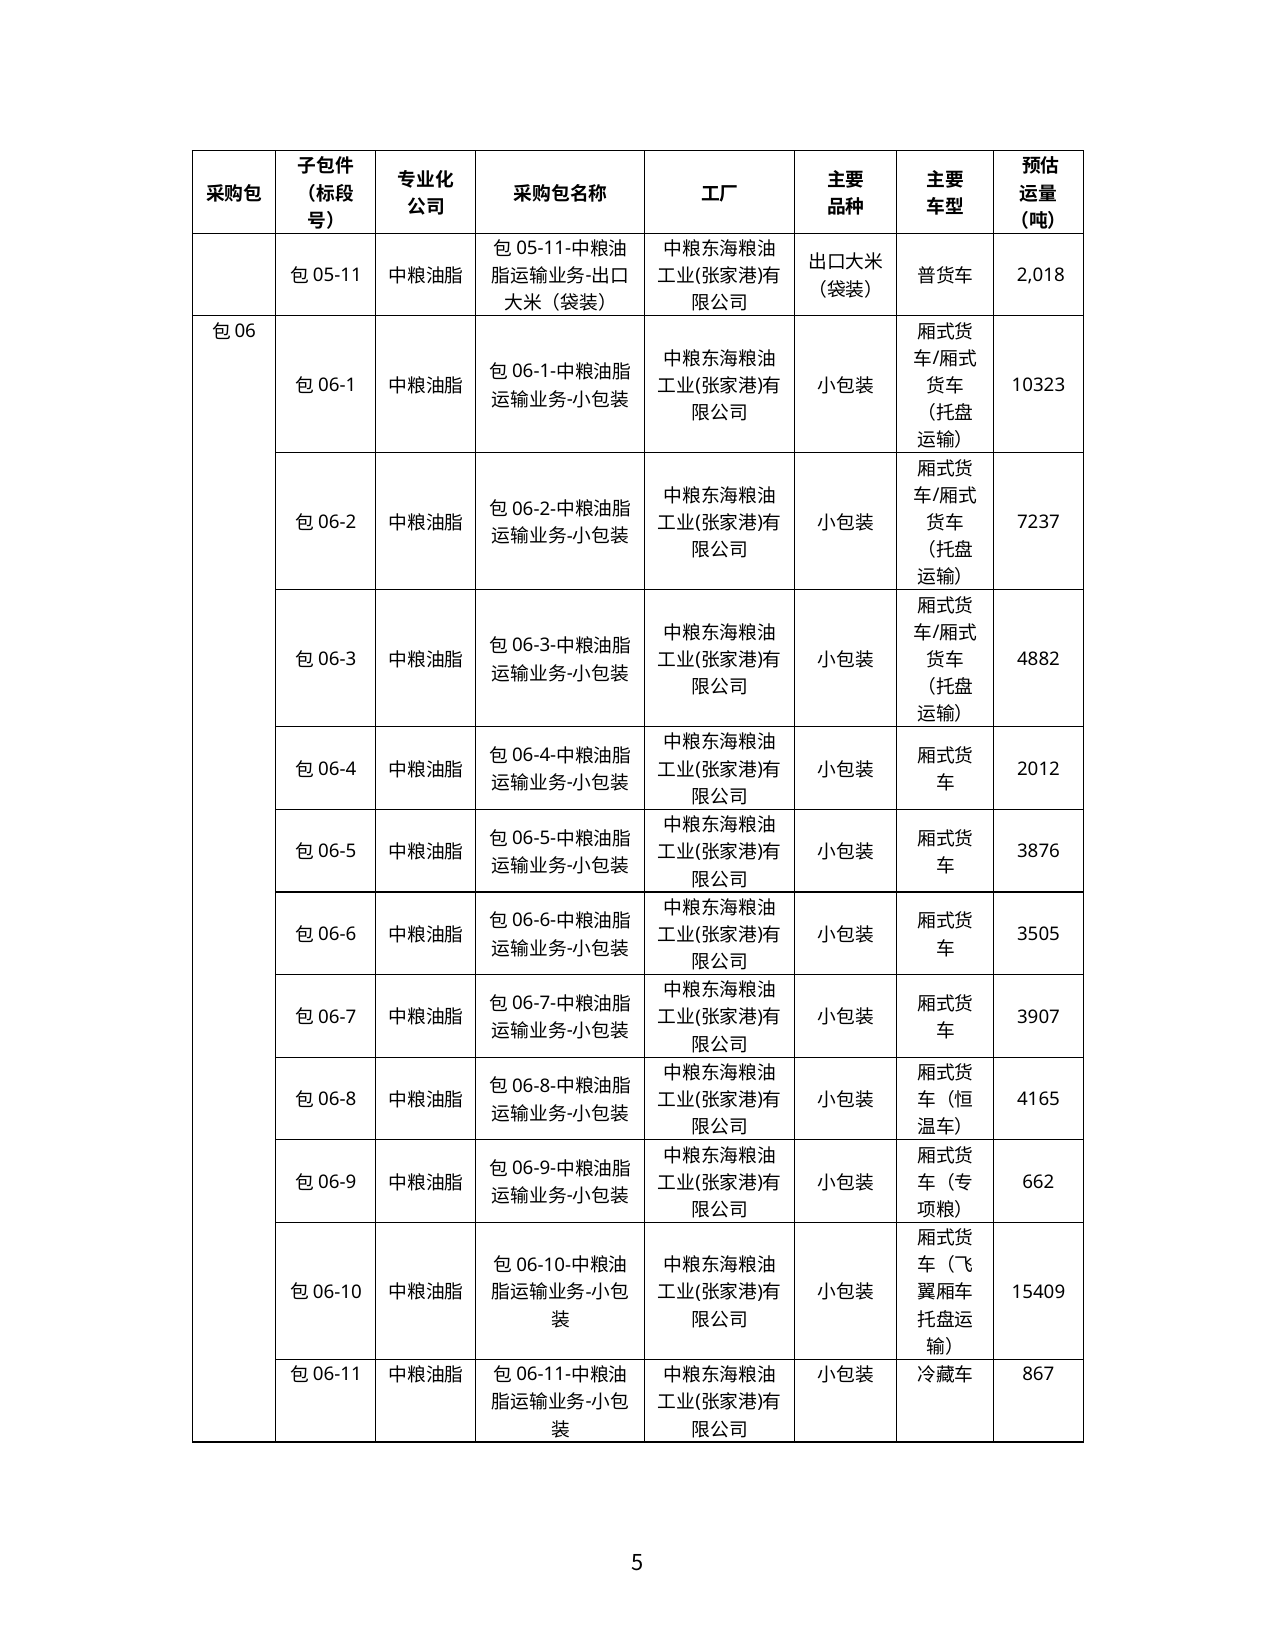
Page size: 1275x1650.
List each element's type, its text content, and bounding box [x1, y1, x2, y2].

table_cell 3505 [994, 893, 1083, 974]
table_cell 包06-9-中粮油脂运输业务-小包装 [476, 1140, 644, 1222]
table_cell 包06-1 [276, 316, 375, 452]
table_cell 包06-9 [276, 1140, 375, 1222]
table_cell 中粮东海粮油工业(张家港)有限公司 [645, 1360, 794, 1441]
table_cell 包06-10-中粮油脂运输业务-小包装 [476, 1223, 644, 1359]
table_cell 包06-11 [276, 1360, 375, 1441]
table_cell 中粮东海粮油工业(张家港)有限公司 [645, 1058, 794, 1139]
table_cell 3907 [994, 975, 1083, 1057]
table_cell 中粮油脂 [376, 975, 475, 1057]
table_cell 厢式货车 [897, 727, 993, 809]
table_cell 3876 [994, 810, 1083, 891]
table_cell 867 [994, 1360, 1083, 1441]
table_cell 4882 [994, 590, 1083, 726]
table_cell 中粮油脂 [376, 1058, 475, 1139]
table_cell 厢式货车/厢式货车（托盘运输） [897, 453, 993, 589]
table_cell 小包装 [795, 590, 896, 726]
table_header 采购包名称 [476, 151, 644, 233]
table_cell 包06-7 [276, 975, 375, 1057]
table_header 主要 品种 [795, 151, 896, 233]
table_header 子包件 （标段号） [276, 151, 375, 233]
table_cell 包06-6-中粮油脂运输业务-小包装 [476, 893, 644, 974]
table_cell 厢式货车（专项粮） [897, 1140, 993, 1222]
table_cell 包06-4-中粮油脂运输业务-小包装 [476, 727, 644, 809]
table_header 主要 车型 [897, 151, 993, 233]
table_cell 小包装 [795, 1140, 896, 1222]
table_cell 包05-11-中粮油脂运输业务-出口大米（袋装） [476, 234, 644, 315]
table_cell 包06-1-中粮油脂运输业务-小包装 [476, 316, 644, 452]
table_cell 厢式货车/厢式货车（托盘运输） [897, 316, 993, 452]
table_cell 中粮油脂 [376, 727, 475, 809]
table_cell 包05-11 [276, 234, 375, 315]
table_cell 中粮油脂 [376, 316, 475, 452]
table_cell 中粮油脂 [376, 810, 475, 891]
table_header 采购包 [193, 151, 275, 233]
table_cell 包06-11-中粮油脂运输业务-小包装 [476, 1360, 644, 1441]
table_header 工厂 [645, 151, 794, 233]
table_cell 包06-10 [276, 1223, 375, 1359]
table_cell 7237 [994, 453, 1083, 589]
table_cell 中粮油脂 [376, 453, 475, 589]
table_cell 小包装 [795, 893, 896, 974]
table_cell 小包装 [795, 810, 896, 891]
table_cell 包06-6 [276, 893, 375, 974]
table_cell 中粮东海粮油工业(张家港)有限公司 [645, 453, 794, 589]
table_cell 4165 [994, 1058, 1083, 1139]
table_cell 中粮油脂 [376, 893, 475, 974]
table_cell 厢式货车/厢式货车（托盘运输） [897, 590, 993, 726]
table_cell 厢式货车 [897, 893, 993, 974]
table_cell 冷藏车 [897, 1360, 993, 1441]
table_cell 中粮东海粮油工业(张家港)有限公司 [645, 727, 794, 809]
table_cell 包06-3-中粮油脂运输业务-小包装 [476, 590, 644, 726]
table_cell 2,018 [994, 234, 1083, 315]
table_cell 厢式货车（恒温车） [897, 1058, 993, 1139]
table_cell 包06-4 [276, 727, 375, 809]
table_cell 小包装 [795, 975, 896, 1057]
table_cell 中粮油脂 [376, 1360, 475, 1441]
table_header 专业化 公司 [376, 151, 475, 233]
table_cell 中粮油脂 [376, 1140, 475, 1222]
table_cell 小包装 [795, 727, 896, 809]
table_cell 2012 [994, 727, 1083, 809]
table_cell 小包装 [795, 1058, 896, 1139]
table_cell 包06-5-中粮油脂运输业务-小包装 [476, 810, 644, 891]
table_cell 662 [994, 1140, 1083, 1222]
table_cell 厢式货车 [897, 810, 993, 891]
table_cell 普货车 [897, 234, 993, 315]
table_cell 包06-8-中粮油脂运输业务-小包装 [476, 1058, 644, 1139]
table_cell 包06-7-中粮油脂运输业务-小包装 [476, 975, 644, 1057]
table_cell 中粮东海粮油工业(张家港)有限公司 [645, 893, 794, 974]
table_cell 中粮东海粮油工业(张家港)有限公司 [645, 1140, 794, 1222]
table_cell 中粮东海粮油工业(张家港)有限公司 [645, 1223, 794, 1359]
table_cell 中粮油脂 [376, 590, 475, 726]
table_cell 小包装 [795, 453, 896, 589]
table_cell 包06-3 [276, 590, 375, 726]
table_cell 小包装 [795, 1360, 896, 1441]
table_cell 包06 [193, 316, 275, 1441]
table_cell 中粮东海粮油工业(张家港)有限公司 [645, 316, 794, 452]
table_cell 包06-2-中粮油脂运输业务-小包装 [476, 453, 644, 589]
table_cell 小包装 [795, 316, 896, 452]
table_cell 15409 [994, 1223, 1083, 1359]
table_cell 中粮油脂 [376, 1223, 475, 1359]
table_cell 中粮东海粮油工业(张家港)有限公司 [645, 234, 794, 315]
table_cell 中粮东海粮油工业(张家港)有限公司 [645, 975, 794, 1057]
table_header 预估 运量（吨） [994, 151, 1083, 233]
table_cell 包06-5 [276, 810, 375, 891]
table_cell 出口大米（袋装） [795, 234, 896, 315]
table_cell 厢式货车 [897, 975, 993, 1057]
table_cell 厢式货车（飞翼厢车托盘运输） [897, 1223, 993, 1359]
table_cell 小包装 [795, 1223, 896, 1359]
table_cell 中粮油脂 [376, 234, 475, 315]
table_cell 包06-8 [276, 1058, 375, 1139]
table_cell 10323 [994, 316, 1083, 452]
table_cell 包06-2 [276, 453, 375, 589]
table_cell 中粮东海粮油工业(张家港)有限公司 [645, 810, 794, 891]
table_cell 中粮东海粮油工业(张家港)有限公司 [645, 590, 794, 726]
